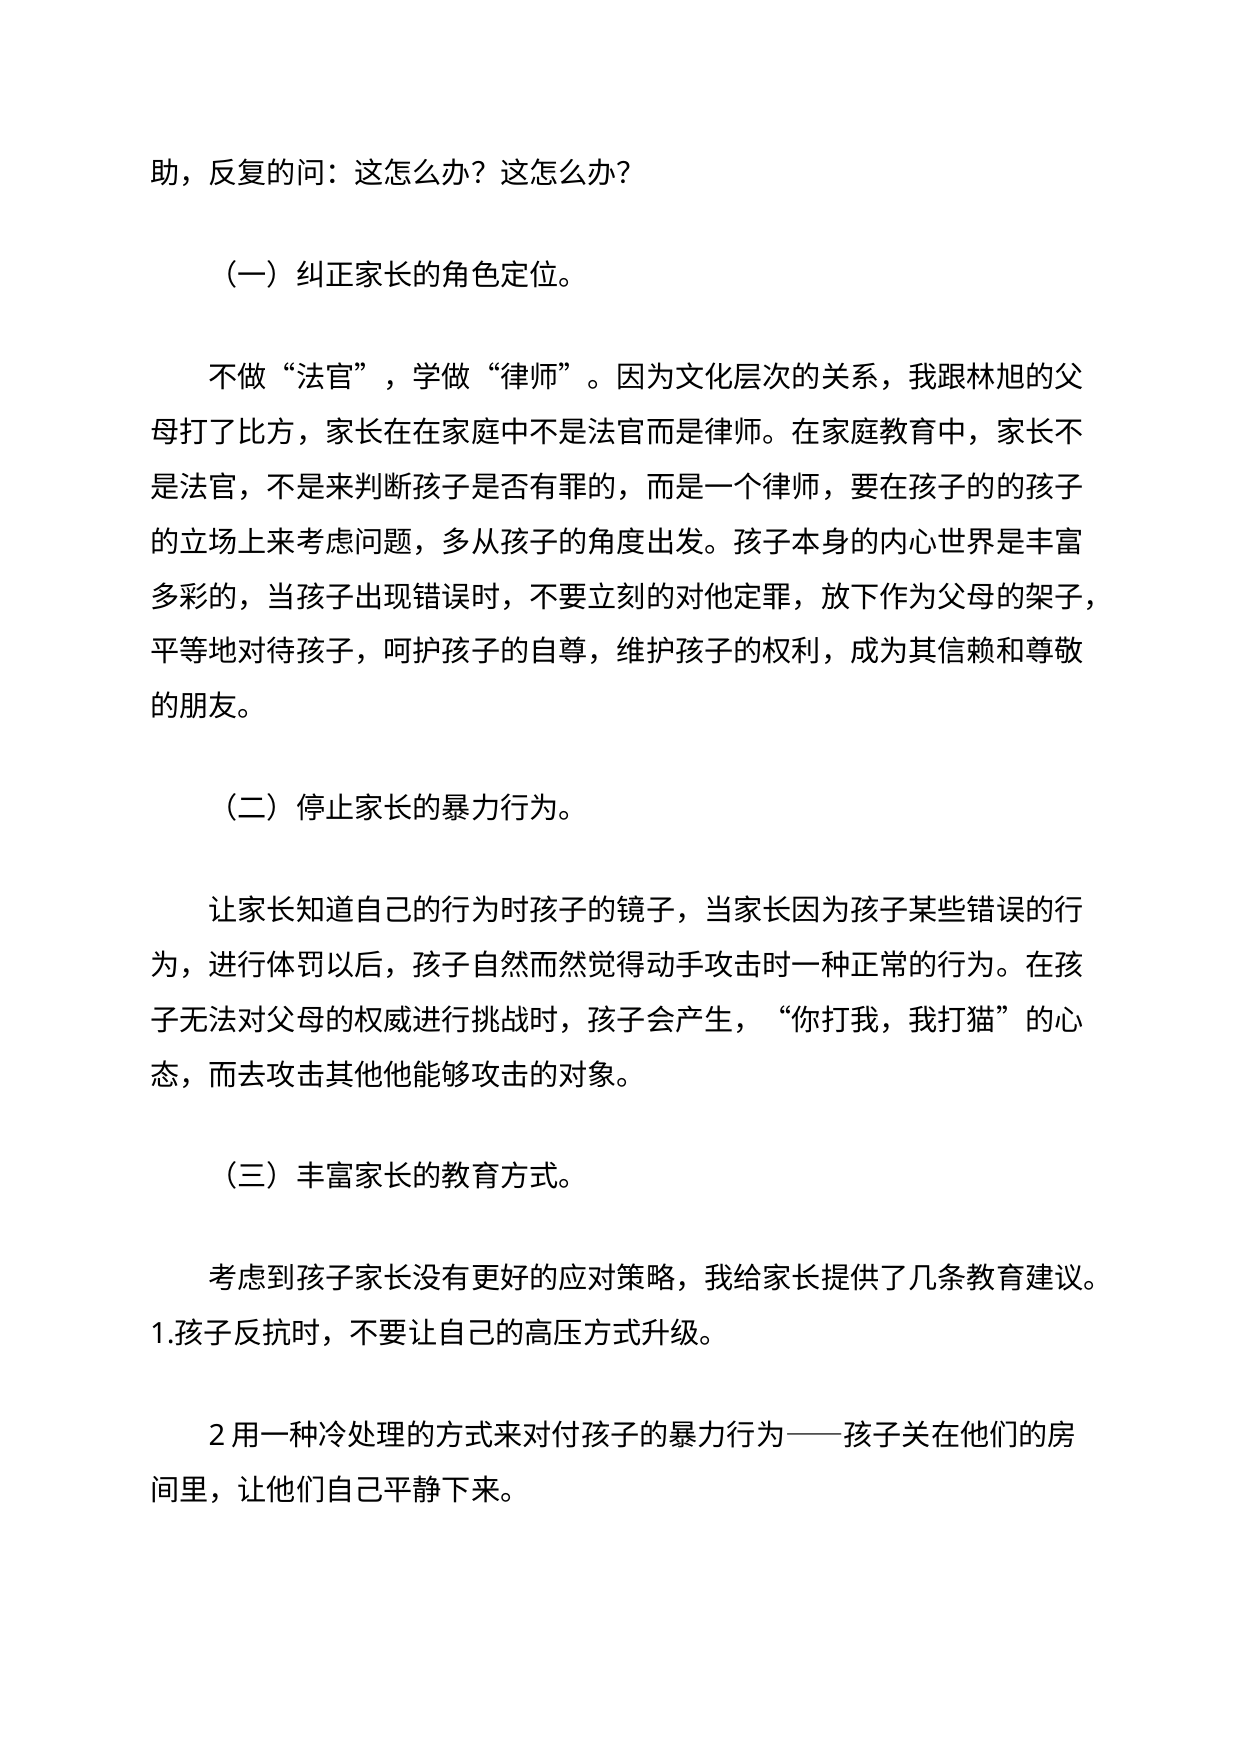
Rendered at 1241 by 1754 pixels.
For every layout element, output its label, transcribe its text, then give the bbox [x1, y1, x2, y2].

text （一）纠正家长的角色定位。 [150, 252, 1090, 294]
text （二）停止家长的暴力行为。 [150, 785, 1090, 827]
text 考虑到孩子家长没有更好的应对策略，我给家长提供了几条教育建议。1.孩子反抗时，不要让自己的高压方式升级。 [150, 1255, 1090, 1352]
text （三）丰富家长的教育方式。 [150, 1153, 1090, 1195]
text 2用一种冷处理的方式来对付孩子的暴力行为——孩子关在他们的房间里，让他们自己平静下来。 [150, 1412, 1090, 1509]
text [150, 150, 1090, 192]
text 让家长知道自己的行为时孩子的镜子，当家长因为孩子某些错误的行为，进行体罚以后，孩子自然而然觉得动手攻击时一种正常的行为。在孩子无法对父母的权威进行挑战时，孩子会产生，“你打我，我打猫”的心态，而去攻击其他他能够攻击的对象。 [150, 886, 1090, 1093]
text 不做“法官”，学做“律师”。因为文化层次的关系，我跟林旭的父母打了比方，家长在在家庭中不是法官而是律师。在家庭教育中，家长不是法官，不是来判断孩子是否有罪的，而是一个律师，要在孩子的的孩子的立场上来考虑问题，多从孩子的角度出发。孩子本身的内心世界是丰富多彩的，当孩子出现错误时，不要立刻的对他定罪，放下作为父母的架子，平等地对待孩子，呵护孩子的自尊，维护孩子的权利，成为其信赖和尊敬的朋友。 [150, 353, 1090, 725]
